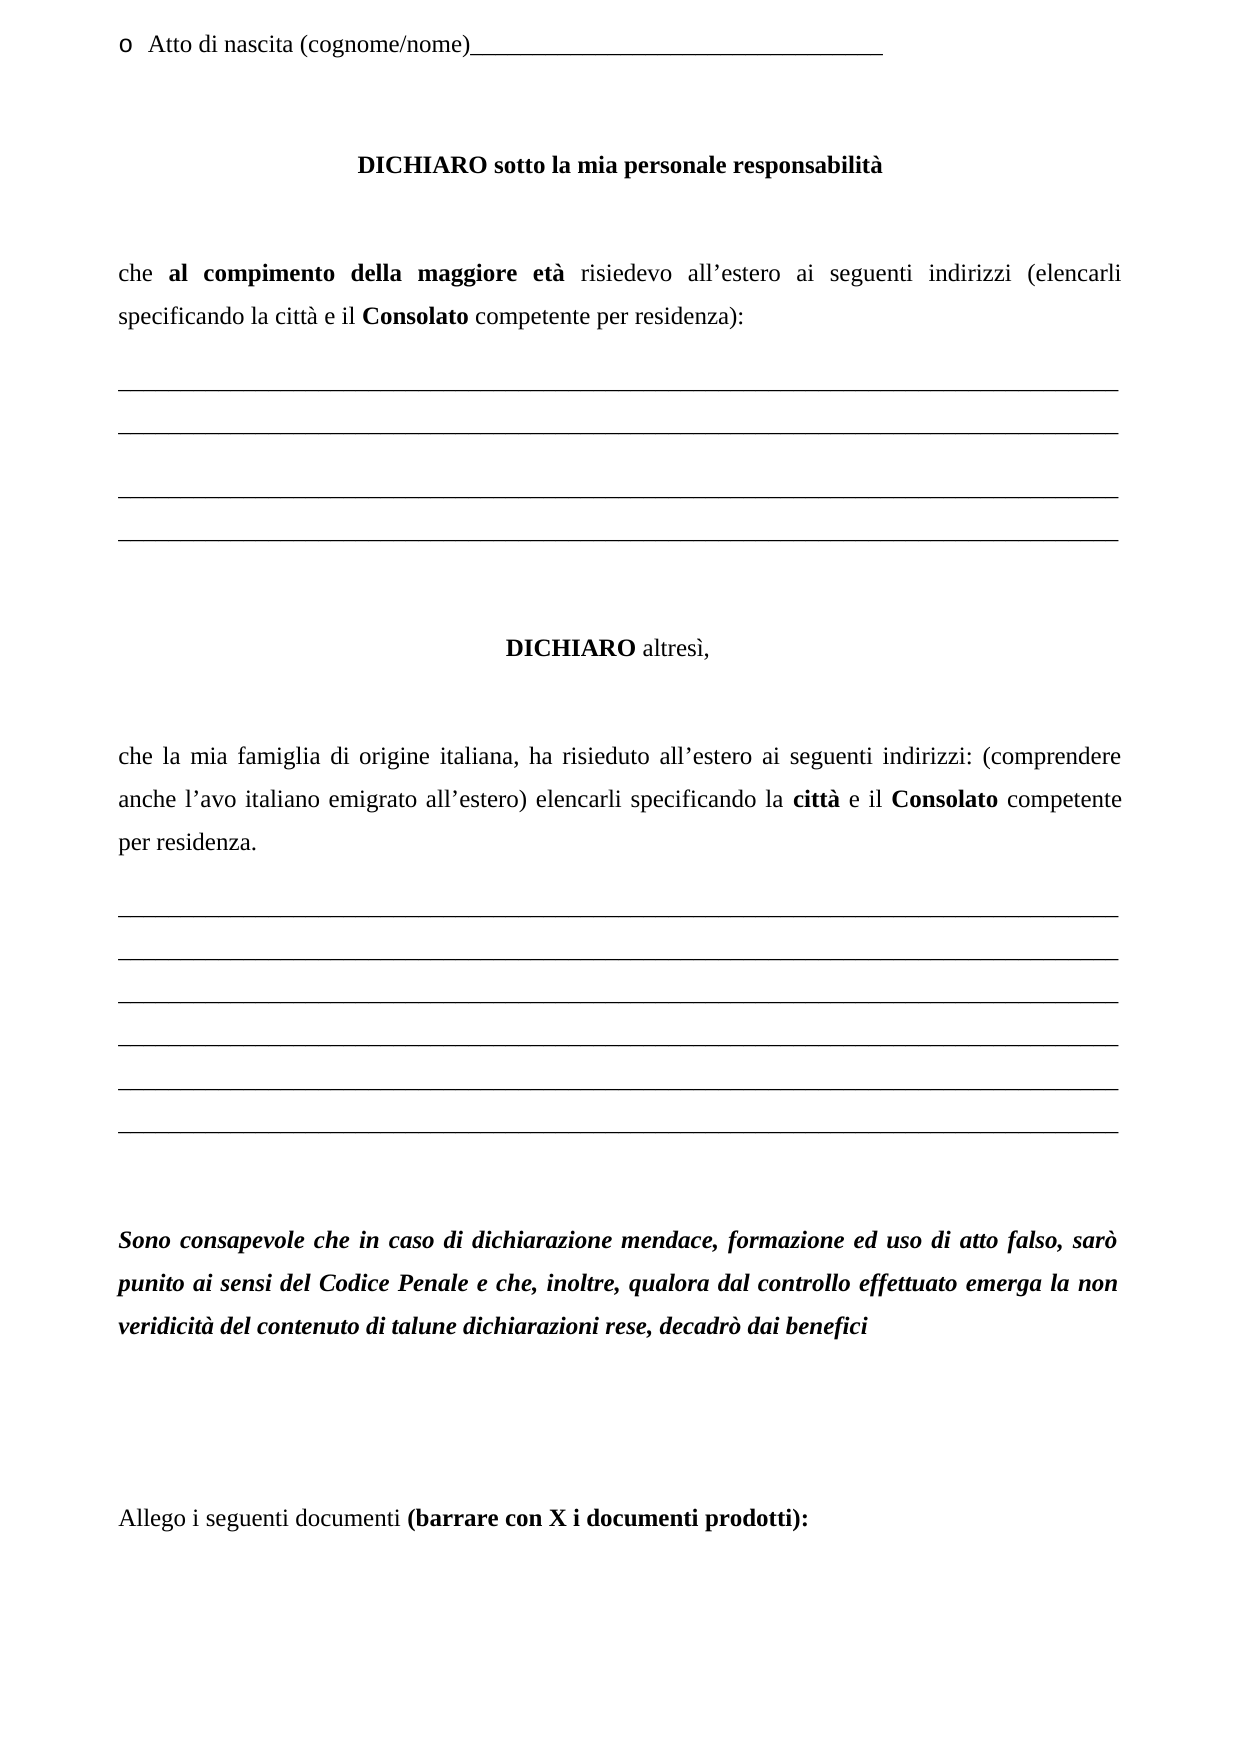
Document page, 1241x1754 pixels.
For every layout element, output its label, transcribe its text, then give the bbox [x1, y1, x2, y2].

list che la mia famiglia di origine italiana, ha risieduto all’estero ai seguenti indirizzi: (comprendere anche l’avo italiano emigrato all’estero) elencarli specificando la città e il Consolato competente per residenza. [118, 741, 1122, 856]
list ________________________________________________________________________________________________________________________________________________________________________________________________________________________________________________________________________________________________________________________________________________________________________________________________________________________________________________________________________________________________ [118, 891, 1122, 1136]
list DICHIARO sotto la mia personale responsabilità [118, 151, 1122, 179]
list ________________________________________________________________________________________________________________________________________________________________ [118, 365, 1122, 437]
list Allego i seguenti documenti (barrare con X i documenti prodotti): [118, 1503, 1122, 1532]
list Sono consapevole che in caso di dichiarazione mendace, formazione ed uso di atto falso, sarò punito ai sensi del Codice Penale e che, inoltre, qualora dal controllo effettuato emerga la non veridicità del contenuto di talune dichiarazioni rese, decadrò dai benefici [118, 1225, 1122, 1340]
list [118, 29, 1122, 60]
list che al compimento della maggiore età risiedevo all’estero ai seguenti indirizzi (elencarli specificando la città e il Consolato competente per residenza): [118, 258, 1122, 330]
list DICHIARO altresì, [268, 633, 1122, 662]
list ________________________________________________________________________________________________________________________________________________________________ [118, 472, 1122, 544]
